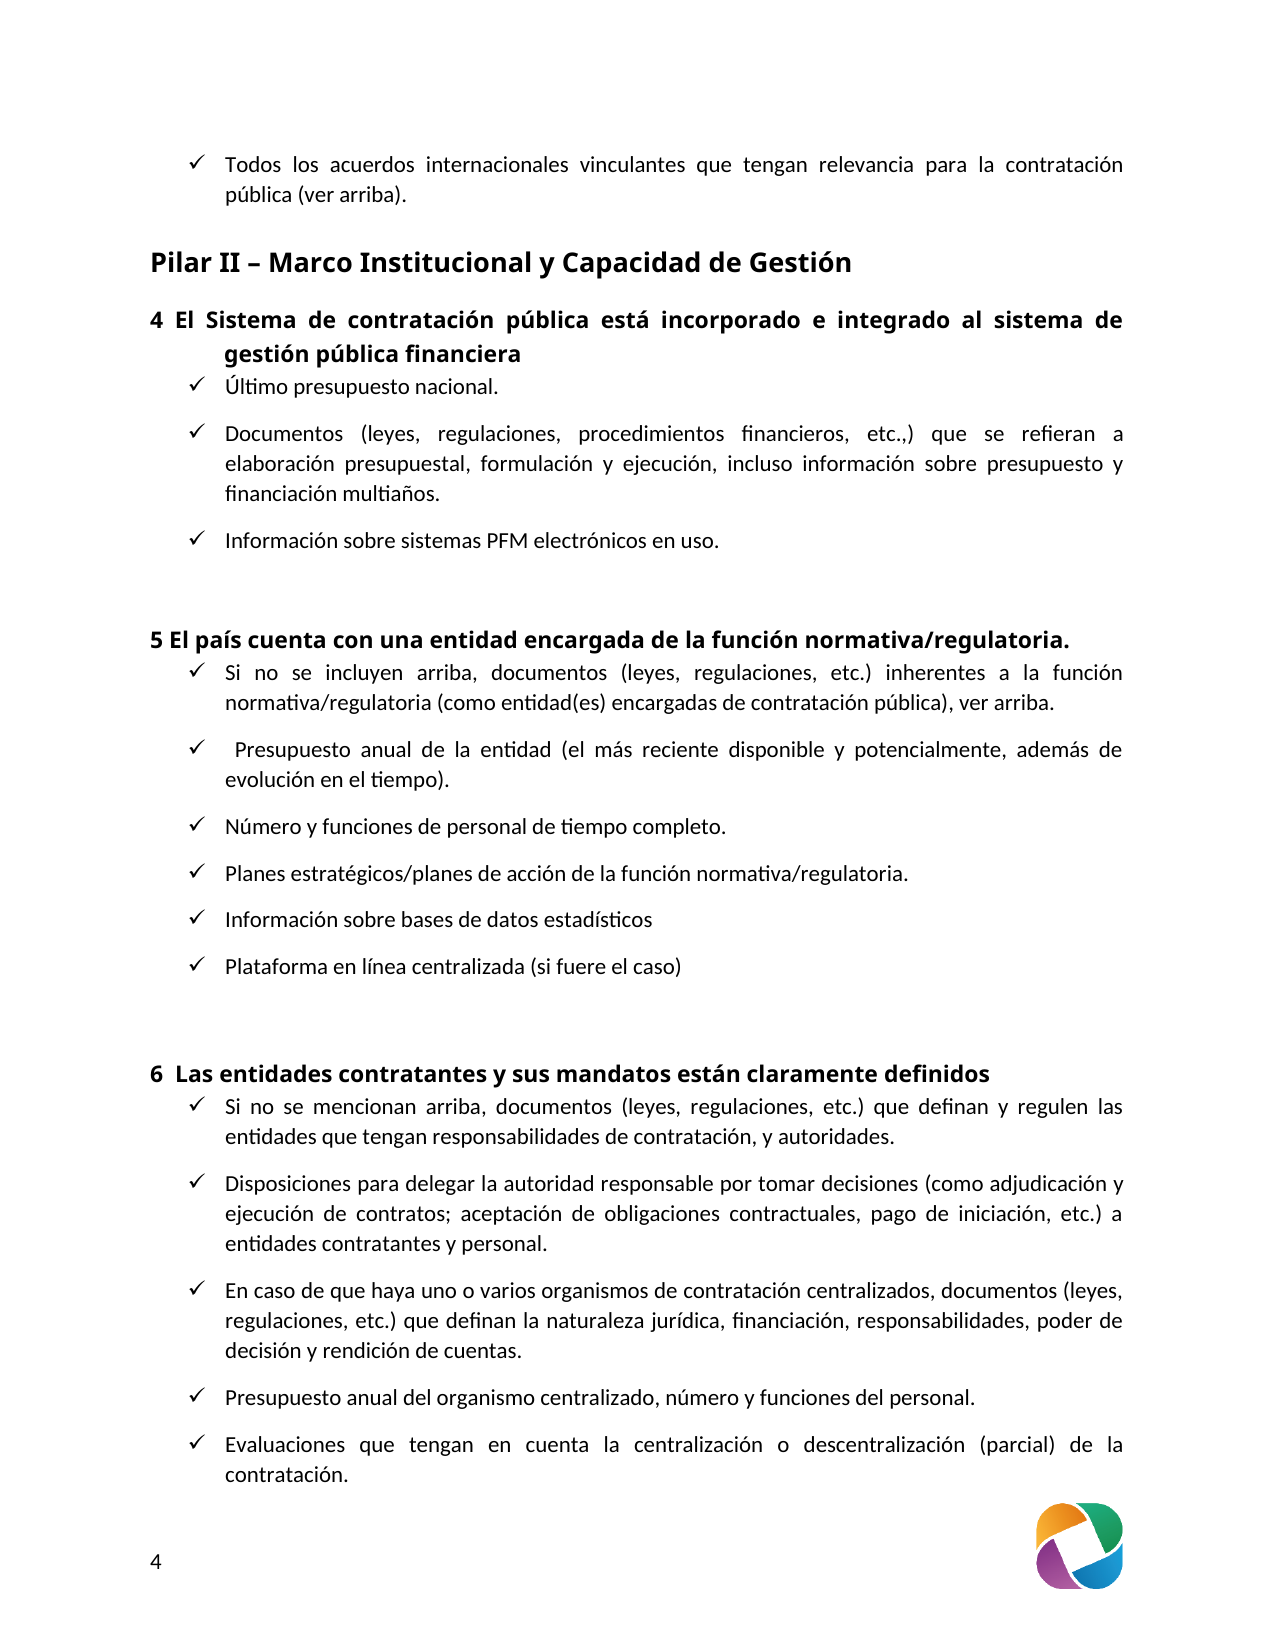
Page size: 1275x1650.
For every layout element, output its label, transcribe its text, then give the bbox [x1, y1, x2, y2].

list Presupuesto anual del organismo centralizado, número y funciones del personal. [187, 1383, 1125, 1412]
list Plataforma en línea centralizada (si fuere el caso) [187, 952, 1125, 981]
list Planes estratégicos/planes de acción de la función normativa/regulatoria. [187, 859, 1125, 887]
list Información sobre sistemas PFM electrónicos en uso. [187, 526, 1125, 554]
subtitle Pilar II – Marco Institucional y Capacidad de Gestión [150, 244, 1125, 281]
list Información sobre bases de datos estadísticos [187, 906, 1125, 934]
list Si no se incluyen arriba, documentos (leyes, regulaciones, etc.) inherentes a la función normativa/regulatoria (como entidad(es) encargadas de contratación pública), ver arriba. [187, 658, 1125, 716]
list Último presupuesto nacional. [187, 372, 1125, 400]
list En caso de que haya uno o varios organismos de contratación centralizados, documentos (leyes, regulaciones, etc.) que definan la naturaleza jurídica, financiación, responsabilidades, poder de decisión y rendición de cuentas. [187, 1276, 1125, 1365]
list Todos los acuerdos internacionales vinculantes que tengan relevancia para la contratación pública (ver arriba). [187, 150, 1125, 208]
list Número y funciones de personal de tiempo completo. [187, 812, 1125, 840]
list Documentos (leyes, regulaciones, procedimientos financieros, etc.,) que se refieran a elaboración presupuestal, formulación y ejecución, incluso información sobre presupuesto y financiación multiaños. [187, 419, 1125, 507]
subtitle 6 Las entidades contratantes y sus mandatos están claramente definidos [150, 1058, 1125, 1089]
list Evaluaciones que tengan en cuenta la centralización o descentralización (parcial) de la contratación. [187, 1430, 1125, 1489]
subtitle 4 El Sistema de contratación pública está incorporado e integrado al sistema de gestión pública financiera [150, 304, 1125, 369]
subtitle 5 El país cuenta con una entidad encargada de la función normativa/regulatoria. [150, 624, 1125, 655]
list Si no se mencionan arriba, documentos (leyes, regulaciones, etc.) que definan y regulen las entidades que tengan responsabilidades de contratación, y autoridades. [187, 1092, 1125, 1150]
list Presupuesto anual de la entidad (el más reciente disponible y potencialmente, además de evolución en el tiempo). [187, 735, 1125, 793]
picture [1032, 1500, 1125, 1592]
list Disposiciones para delegar la autoridad responsable por tomar decisiones (como adjudicación y ejecución de contratos; aceptación de obligaciones contractuales, pago de iniciación, etc.) a entidades contratantes y personal. [187, 1169, 1125, 1257]
